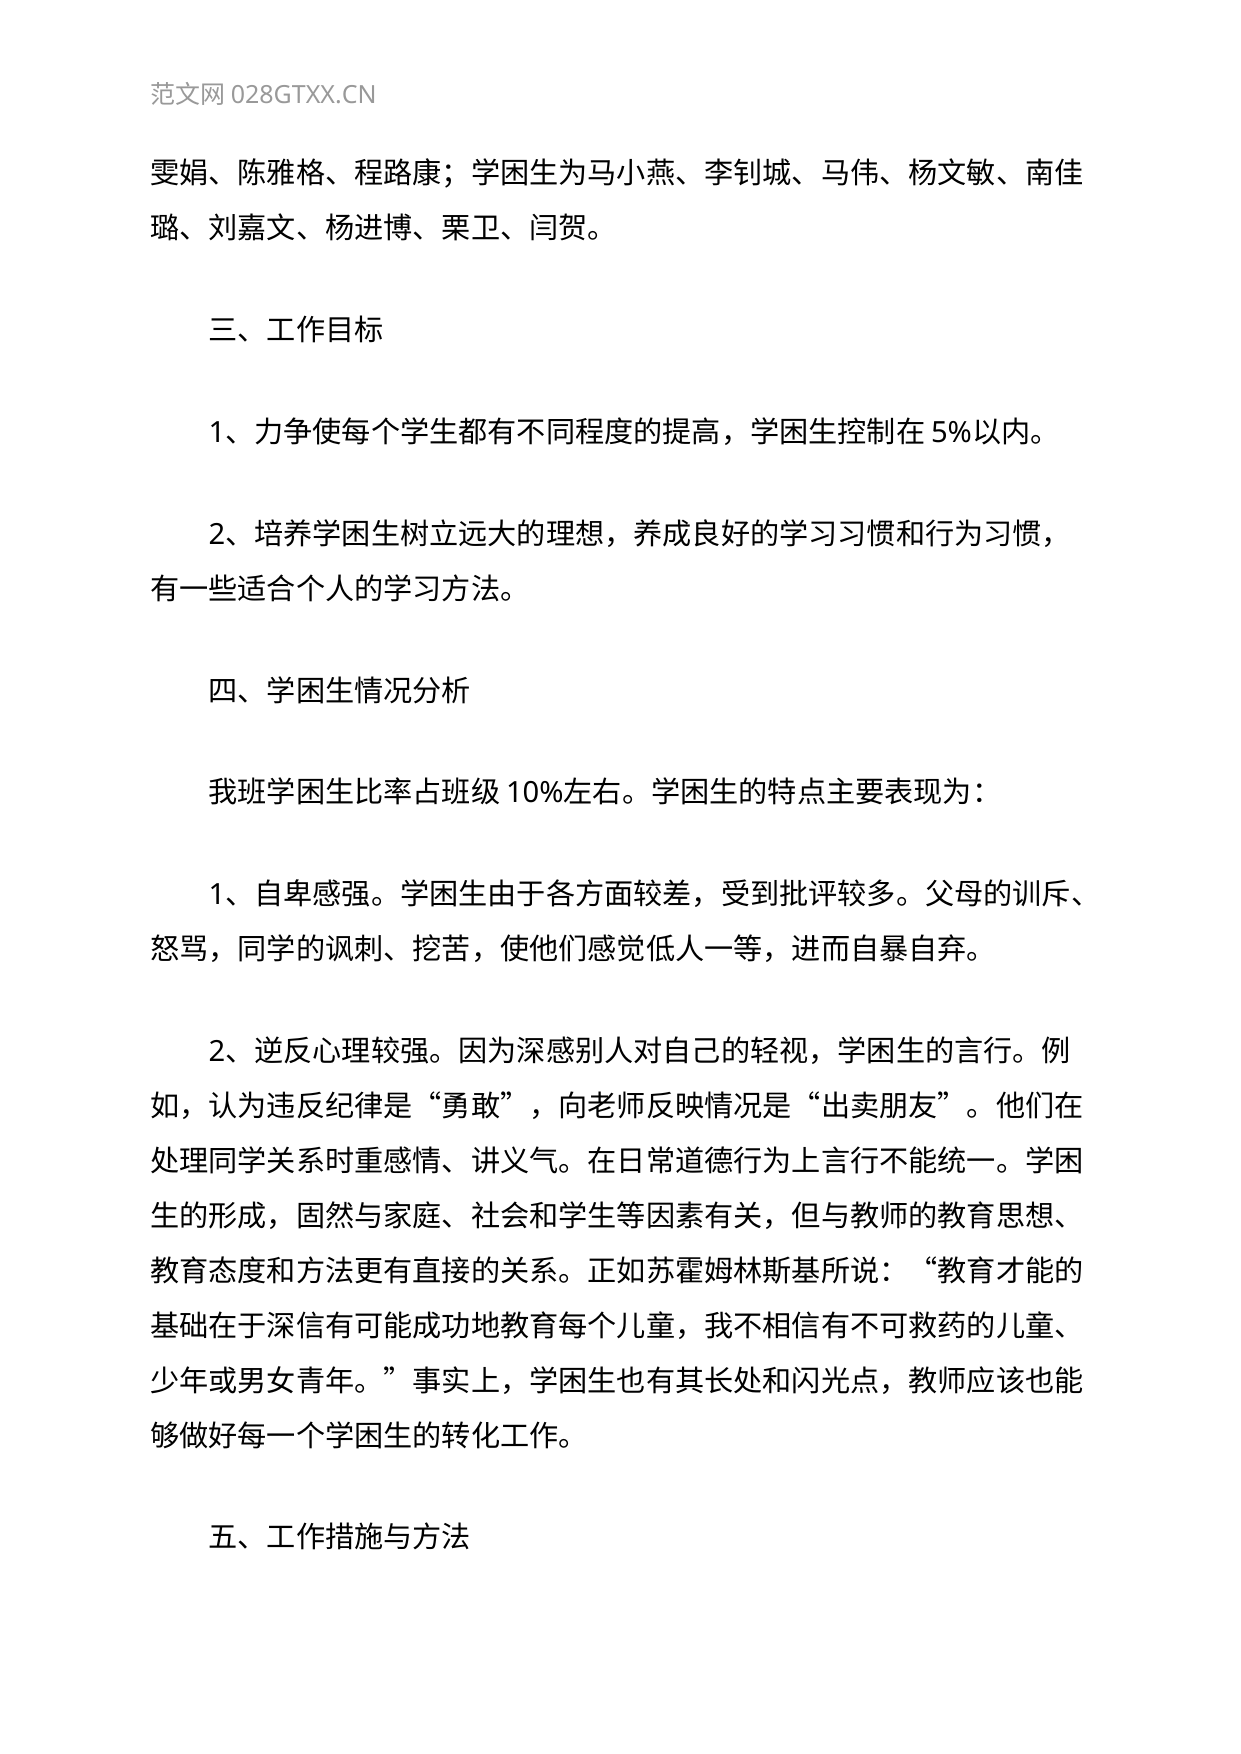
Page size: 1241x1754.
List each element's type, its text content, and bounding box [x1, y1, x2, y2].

text 四、学困生情况分析 [150, 667, 1090, 709]
text 五、工作措施与方法 [150, 1514, 1090, 1556]
text 2、逆反心理较强。因为深感别人对自己的轻视，学困生的言行。例如，认为违反纪律是“勇敢”，向老师反映情况是“出卖朋友”。他们在处理同学关系时重感情、讲义气。在日常道德行为上言行不能统一。学困生的形成，固然与家庭、社会和学生等因素有关，但与教师的教育思想、教育态度和方法更有直接的关系。正如苏霍姆林斯基所说：“教育才能的基础在于深信有可能成功地教育每个儿童，我不相信有不可救药的儿童、少年或男女青年。”事实上，学困生也有其长处和闪光点，教师应该也能够做好每一个学困生的转化工作。 [150, 1028, 1090, 1454]
text 1、力争使每个学生都有不同程度的提高，学困生控制在5%以内。 [150, 408, 1090, 451]
text 三、工作目标 [150, 307, 1090, 349]
text 2、培养学困生树立远大的理想，养成良好的学习习惯和行为习惯，有一些适合个人的学习方法。 [150, 510, 1090, 608]
text 我班学困生比率占班级10%左右。学困生的特点主要表现为： [150, 769, 1090, 811]
text 1、自卑感强。学困生由于各方面较差，受到批评较多。父母的训斥、怒骂，同学的讽刺、挖苦，使他们感觉低人一等，进而自暴自弃。 [150, 871, 1090, 968]
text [150, 150, 1090, 247]
